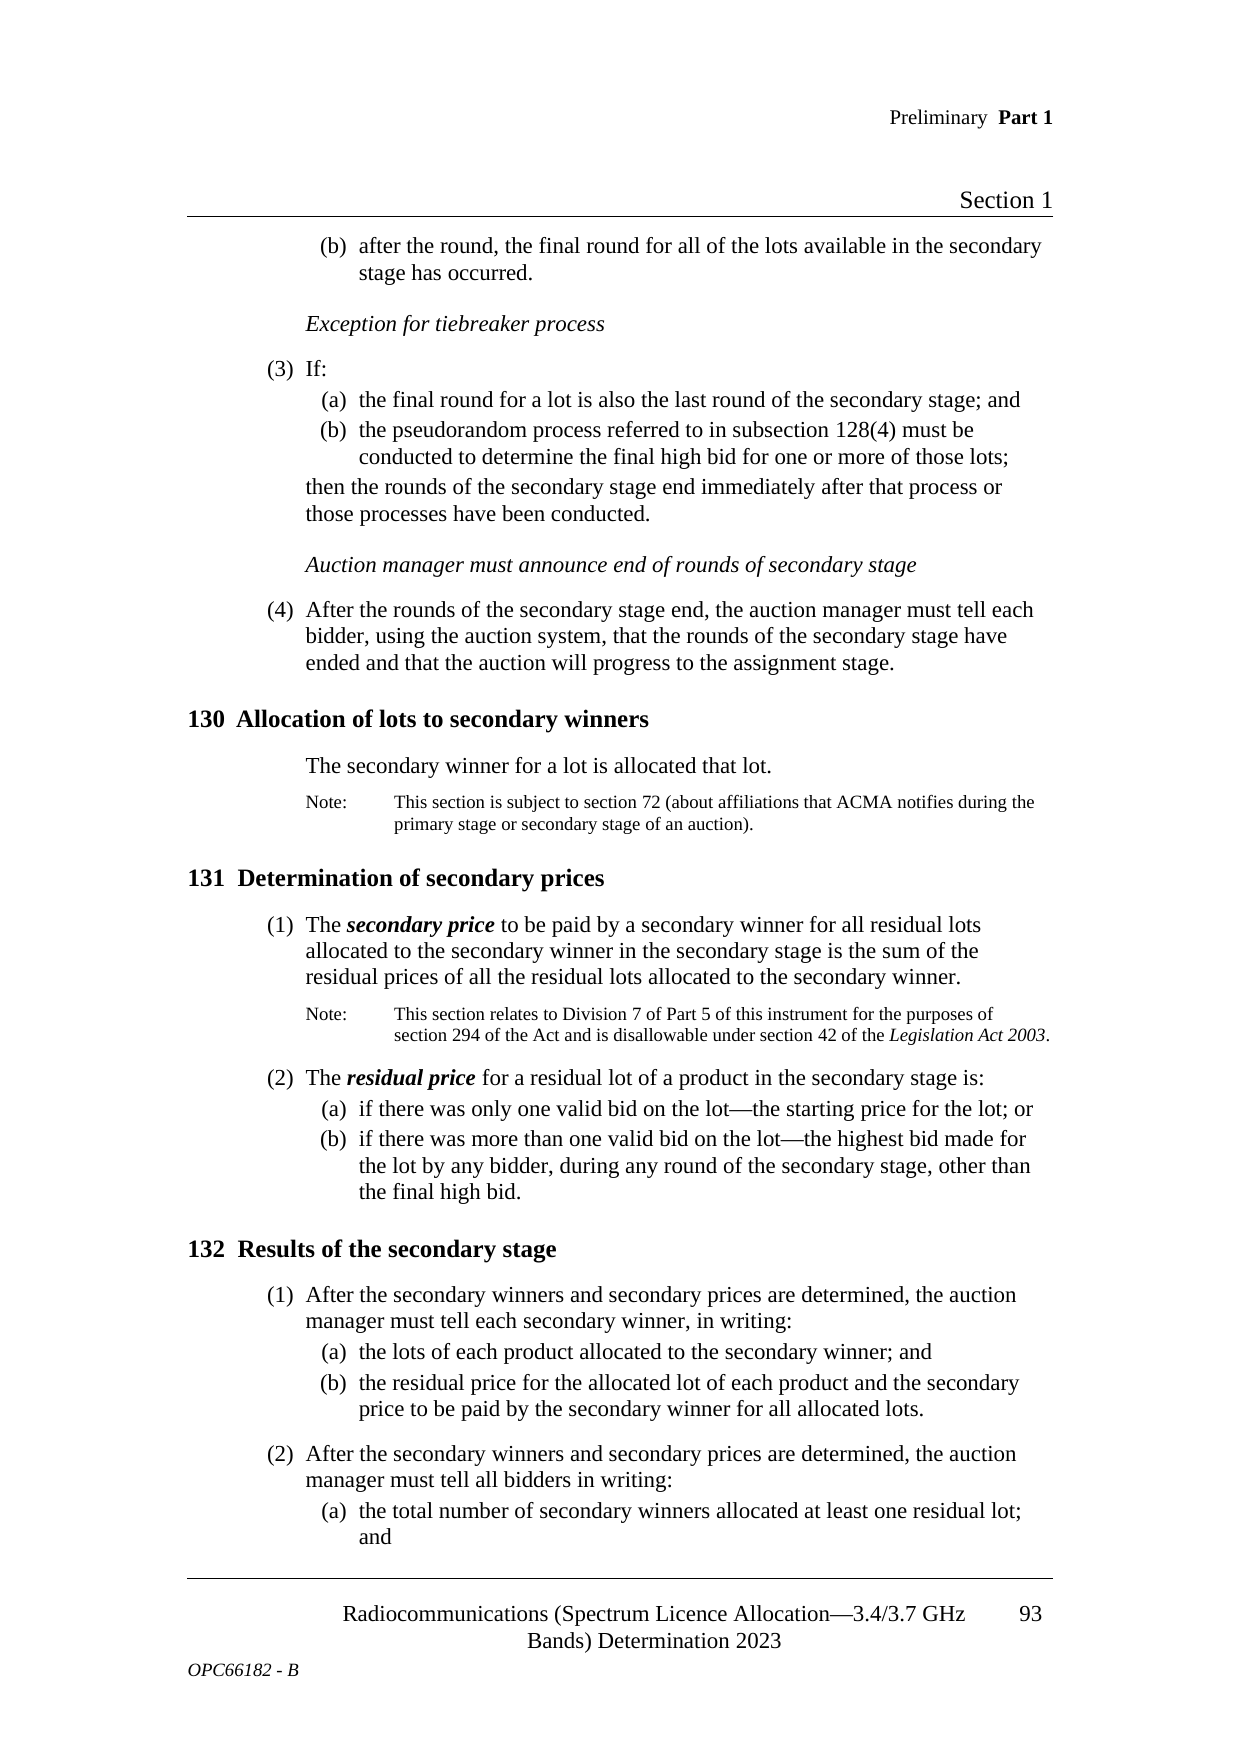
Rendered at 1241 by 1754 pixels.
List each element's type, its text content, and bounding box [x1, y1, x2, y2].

text The secondary winner for a lot is allocated that lot. [187, 752, 1053, 778]
text (3) If: [187, 355, 1053, 382]
text (b) the pseudorandom process referred to in subsection 128(4) must be conducted to determine the final high bid for one or more of those lots; [187, 416, 1053, 469]
text (a) the lots of each product allocated to the secondary winner; and [187, 1338, 1053, 1364]
text (a) the final round for a lot is also the last round of the secondary stage; and [187, 386, 1053, 412]
text (b) after the round, the final round for all of the lots available in the secondary stage has occurred. [187, 233, 1053, 285]
text 131 Determination of secondary prices [187, 863, 1053, 892]
text Exception for tiebreaker process [305, 310, 1053, 337]
text (4) After the rounds of the secondary stage end, the auction manager must tell each bidder, using the auction system, that the rounds of the secondary stage have ended and that the auction will progress to the assignment stage. [187, 596, 1053, 675]
text (b) if there was more than one valid bid on the lot—the highest bid made for the lot by any bidder, during any round of the secondary stage, other than the final high bid. [187, 1125, 1053, 1204]
text (1) The secondary price to be paid by a secondary winner for all residual lots allocated to the secondary winner in the secondary stage is the sum of the residual prices of all the residual lots allocated to the secondary winner. [187, 911, 1053, 990]
text then the rounds of the secondary stage end immediately after that process or those processes have been conducted. [305, 473, 1053, 526]
text (b) the residual price for the allocated lot of each product and the secondary price to be paid by the secondary winner for all allocated lots. [187, 1368, 1053, 1421]
text (1) After the secondary winners and secondary prices are determined, the auction manager must tell each secondary winner, in writing: [187, 1281, 1053, 1334]
text Auction manager must announce end of rounds of secondary stage [305, 551, 1053, 577]
text Note: This section is subject to section 72 (about affiliations that ACMA notifies during the primary stage or secondary stage of an auction). [305, 791, 1053, 834]
text (a) the total number of secondary winners allocated at least one residual lot; and [187, 1497, 1053, 1549]
text (a) if there was only one valid bid on the lot—the starting price for the lot; or [187, 1095, 1053, 1121]
text 132 Results of the secondary stage [187, 1234, 1053, 1262]
text (2) After the secondary winners and secondary prices are determined, the auction manager must tell all bidders in writing: [187, 1440, 1053, 1493]
text Note: This section relates to Division 7 of Part 5 of this instrument for the purposes of section 294 of the Act and is disallowable under section 42 of the Legislation Act 2003. [305, 1002, 1053, 1046]
text (2) The residual price for a residual lot of a product in the secondary stage is: [187, 1064, 1053, 1091]
text 130 Allocation of lots to secondary winners [187, 704, 1053, 733]
